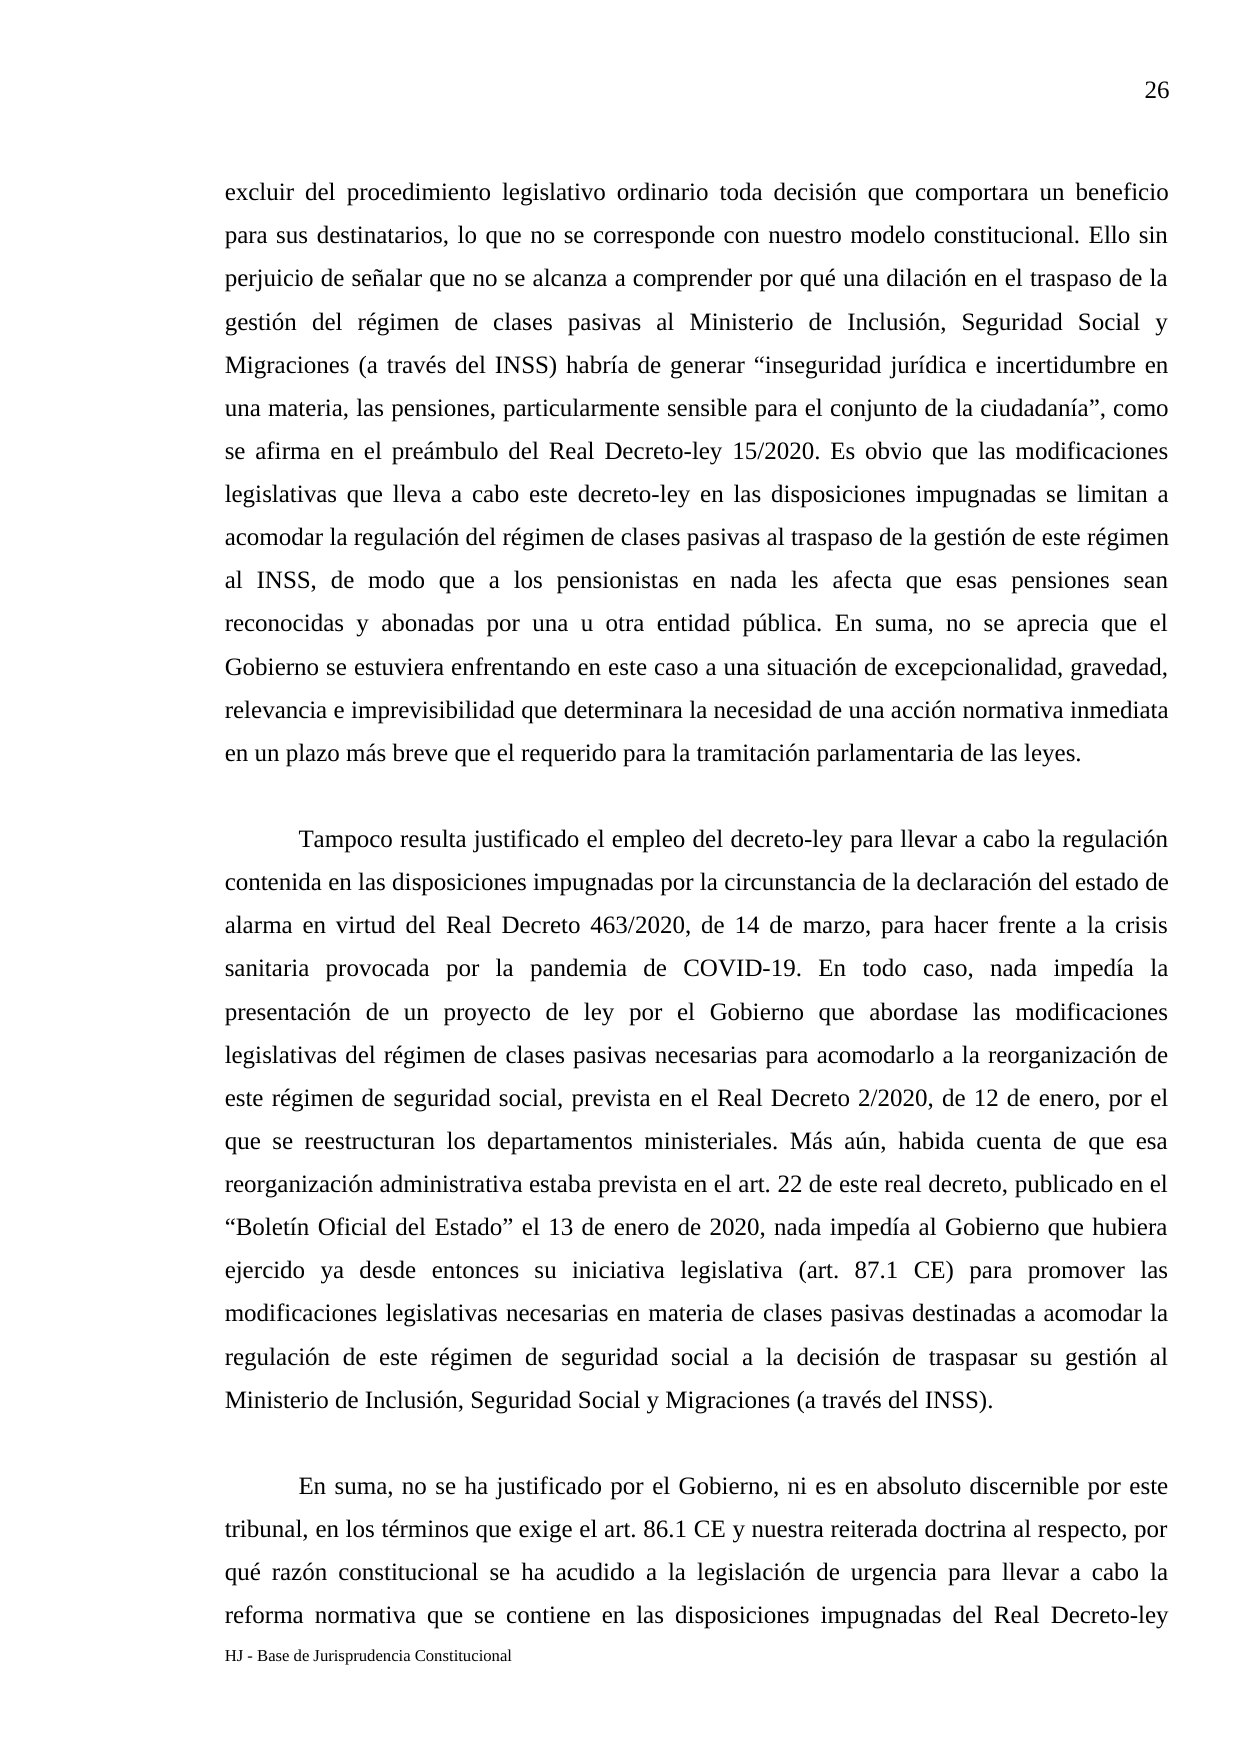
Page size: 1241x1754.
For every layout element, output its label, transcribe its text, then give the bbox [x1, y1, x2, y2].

text Tampoco resulta justificado el empleo del decreto-ley para llevar a cabo la regulación contenida en las disposiciones impugnadas por la circunstancia de la declaración del estado de alarma en virtud del Real Decreto 463/2020, de 14 de marzo, para hacer frente a la crisis sanitaria provocada por la pandemia de COVID-19. En todo caso, nada impedía la presentación de un proyecto de ley por el Gobierno que abordase las modificaciones legislativas del régimen de clases pasivas necesarias para acomodarlo a la reorganización de este régimen de seguridad social, prevista en el Real Decreto 2/2020, de 12 de enero, por el que se reestructuran los departamentos ministeriales. Más aún, habida cuenta de que esa reorganización administrativa estaba prevista en el art. 22 de este real decreto, publicado en el “Boletín Oficial del Estado” el 13 de enero de 2020, nada impedía al Gobierno que hubiera ejercido ya desde entonces su iniciativa legislativa (art. 87.1 CE) para promover las modificaciones legislativas necesarias en materia de clases pasivas destinadas a acomodar la regulación de este régimen de seguridad social a la decisión de traspasar su gestión al Ministerio de Inclusión, Seguridad Social y Migraciones (a través del INSS). [224, 824, 1169, 1413]
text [224, 177, 1169, 767]
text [224, 1471, 1169, 1629]
